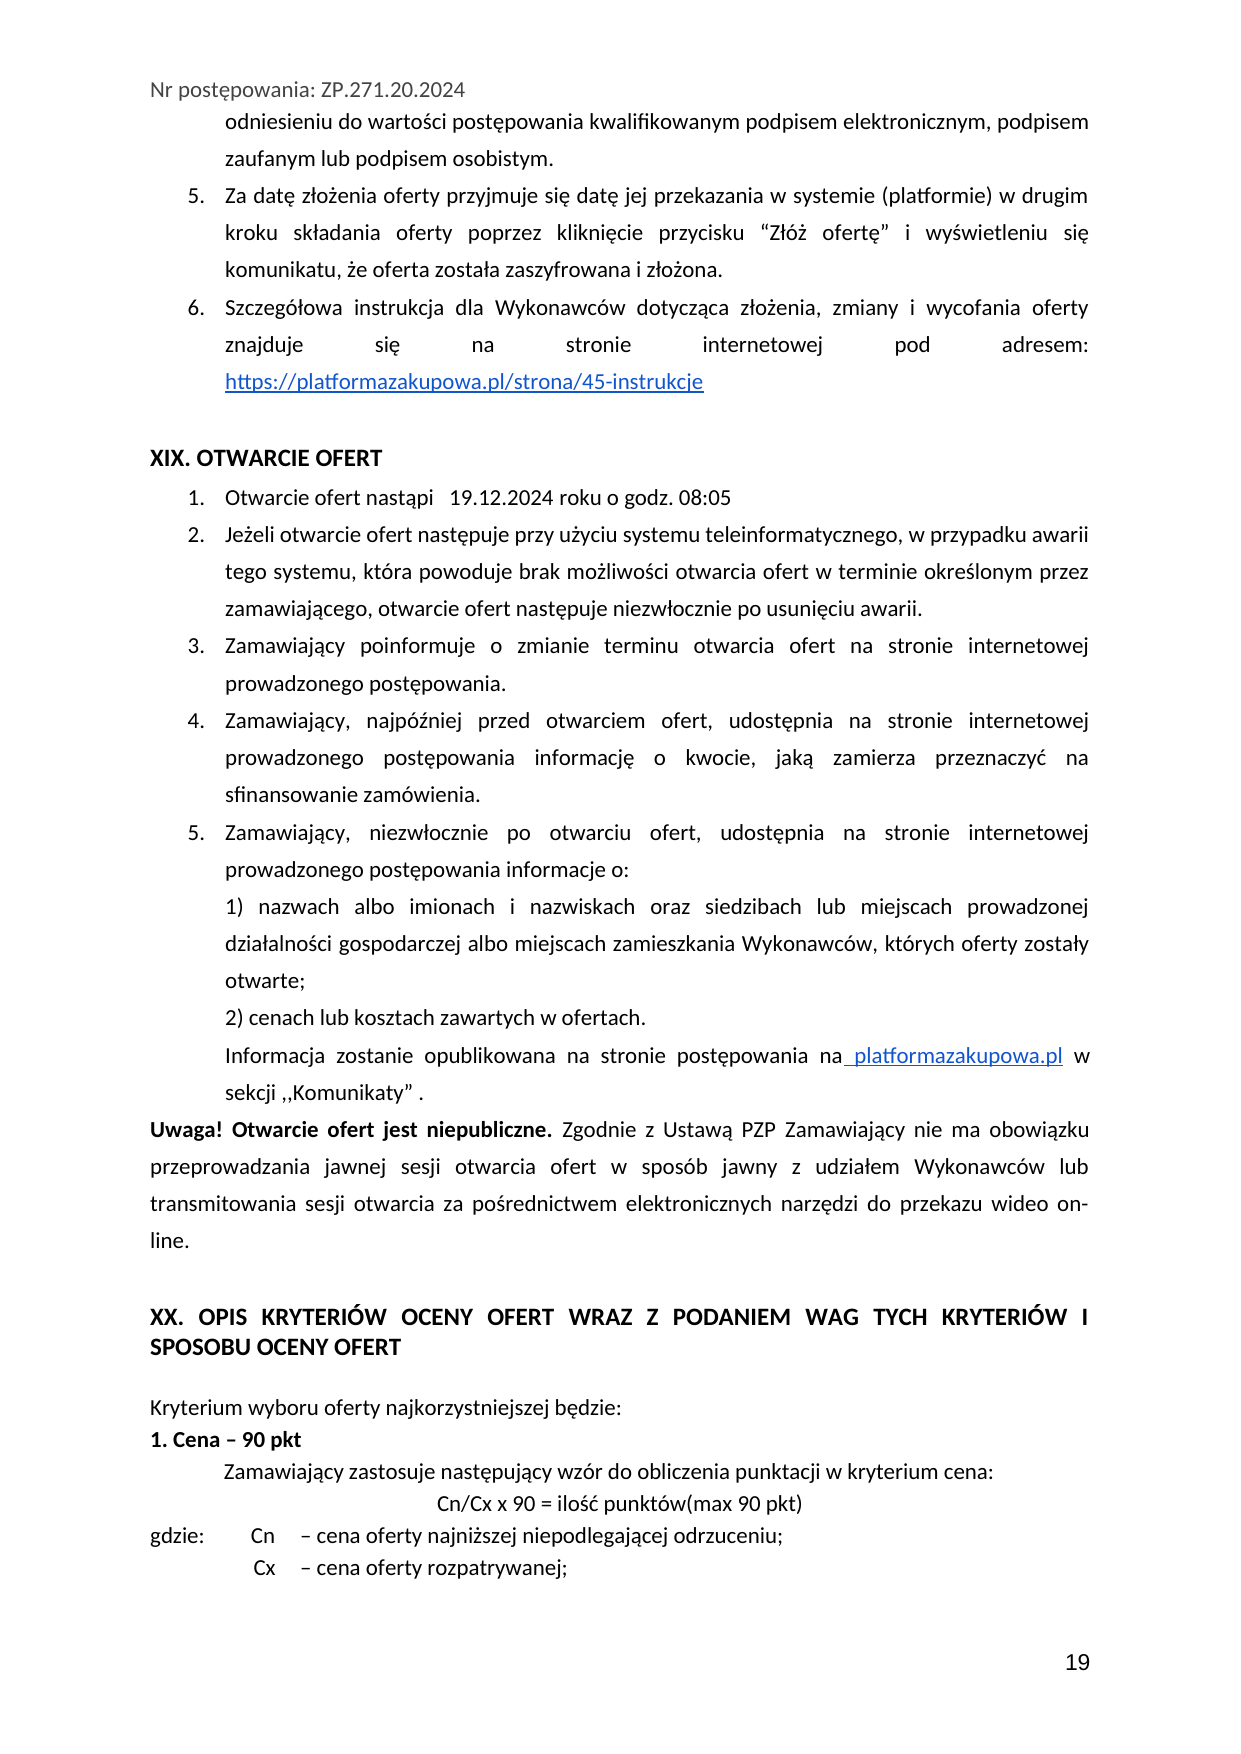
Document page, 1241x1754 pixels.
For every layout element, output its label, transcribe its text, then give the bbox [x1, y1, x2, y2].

text Kryterium wyboru oferty najkorzystniejszej będzie: [150, 1393, 1090, 1421]
text Zamawiający zastosuje następujący wzór do obliczenia punktacji w kryterium cena: [150, 1457, 1090, 1485]
text Cx – cena oferty rozpatrywanej; [150, 1553, 1090, 1582]
text Cn/Cx x 90 = ilość punktów(max 90 pkt) [150, 1489, 1090, 1517]
list Za datę złożenia oferty przyjmuje się datę jej przekazania w systemie (platformie) w drugim kroku składania oferty poprzez kliknięcie przycisku “Złóż ofertę” i wyświetleniu się komunikatu, że oferta została zaszyfrowana i złożona. [187, 181, 1090, 284]
text 1. Cena – 90 pkt [150, 1425, 1090, 1453]
text gdzie: Cn – cena oferty najniższej niepodlegającej odrzuceniu; [150, 1521, 1090, 1549]
text Uwaga! Otwarcie ofert jest niepubliczne. Zgodnie z Ustawą PZP Zamawiający nie ma obowiązku przeprowadzania jawnej sesji otwarcia ofert w sposób jawny z udziałem Wykonawców lub transmitowania sesji otwarcia za pośrednictwem elektronicznych narzędzi do przekazu wideo on-line. [150, 1115, 1090, 1255]
list Otwarcie ofert nastąpi 19.12.2024 roku o godz. 08:05 [187, 483, 1090, 511]
text 1) nazwach albo imionach i nazwiskach oraz siedzibach lub miejscach prowadzonej działalności gospodarczej albo miejscach zamieszkania Wykonawców, których oferty zostały otwarte; [225, 892, 1090, 994]
list Szczegółowa instrukcja dla Wykonawców dotycząca złożenia, zmiany i wycofania oferty znajduje się na stronie internetowej pod adresem: https://platformazakupowa.pl/strona/45-instrukcje [187, 293, 1090, 395]
list Zamawiający, niezwłocznie po otwarciu ofert, udostępnia na stronie internetowej prowadzonego postępowania informacje o: [187, 818, 1090, 883]
list Zamawiający, najpóźniej przed otwarciem ofert, udostępnia na stronie internetowej prowadzonego postępowania informację o kwocie, jaką zamierza przeznaczyć na sfinansowanie zamówienia. [187, 706, 1090, 808]
text 2) cenach lub kosztach zawartych w ofertach. [150, 1003, 1090, 1032]
list Zamawiający poinformuje o zmianie terminu otwarcia ofert na stronie internetowej prowadzonego postępowania. [187, 632, 1090, 697]
list Jeżeli otwarcie ofert następuje przy użyciu systemu teleinformatycznego, w przypadku awarii tego systemu, która powoduje brak możliwości otwarcia ofert w terminie określonym przez zamawiającego, otwarcie ofert następuje niezwłocznie po usunięciu awarii. [187, 520, 1090, 622]
subtitle XIX. OTWARCIE OFERT [150, 404, 1090, 473]
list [187, 107, 1090, 172]
subtitle XX. OPIS KRYTERIÓW OCENY OFERT WRAZ Z PODANIEM WAG TYCH KRYTERIÓW I SPOSOBU OCENY OFERT [150, 1301, 1090, 1362]
text Informacja zostanie opublikowana na stronie postępowania na platformazakupowa.pl w sekcji ,,Komunikaty” . [225, 1041, 1090, 1106]
